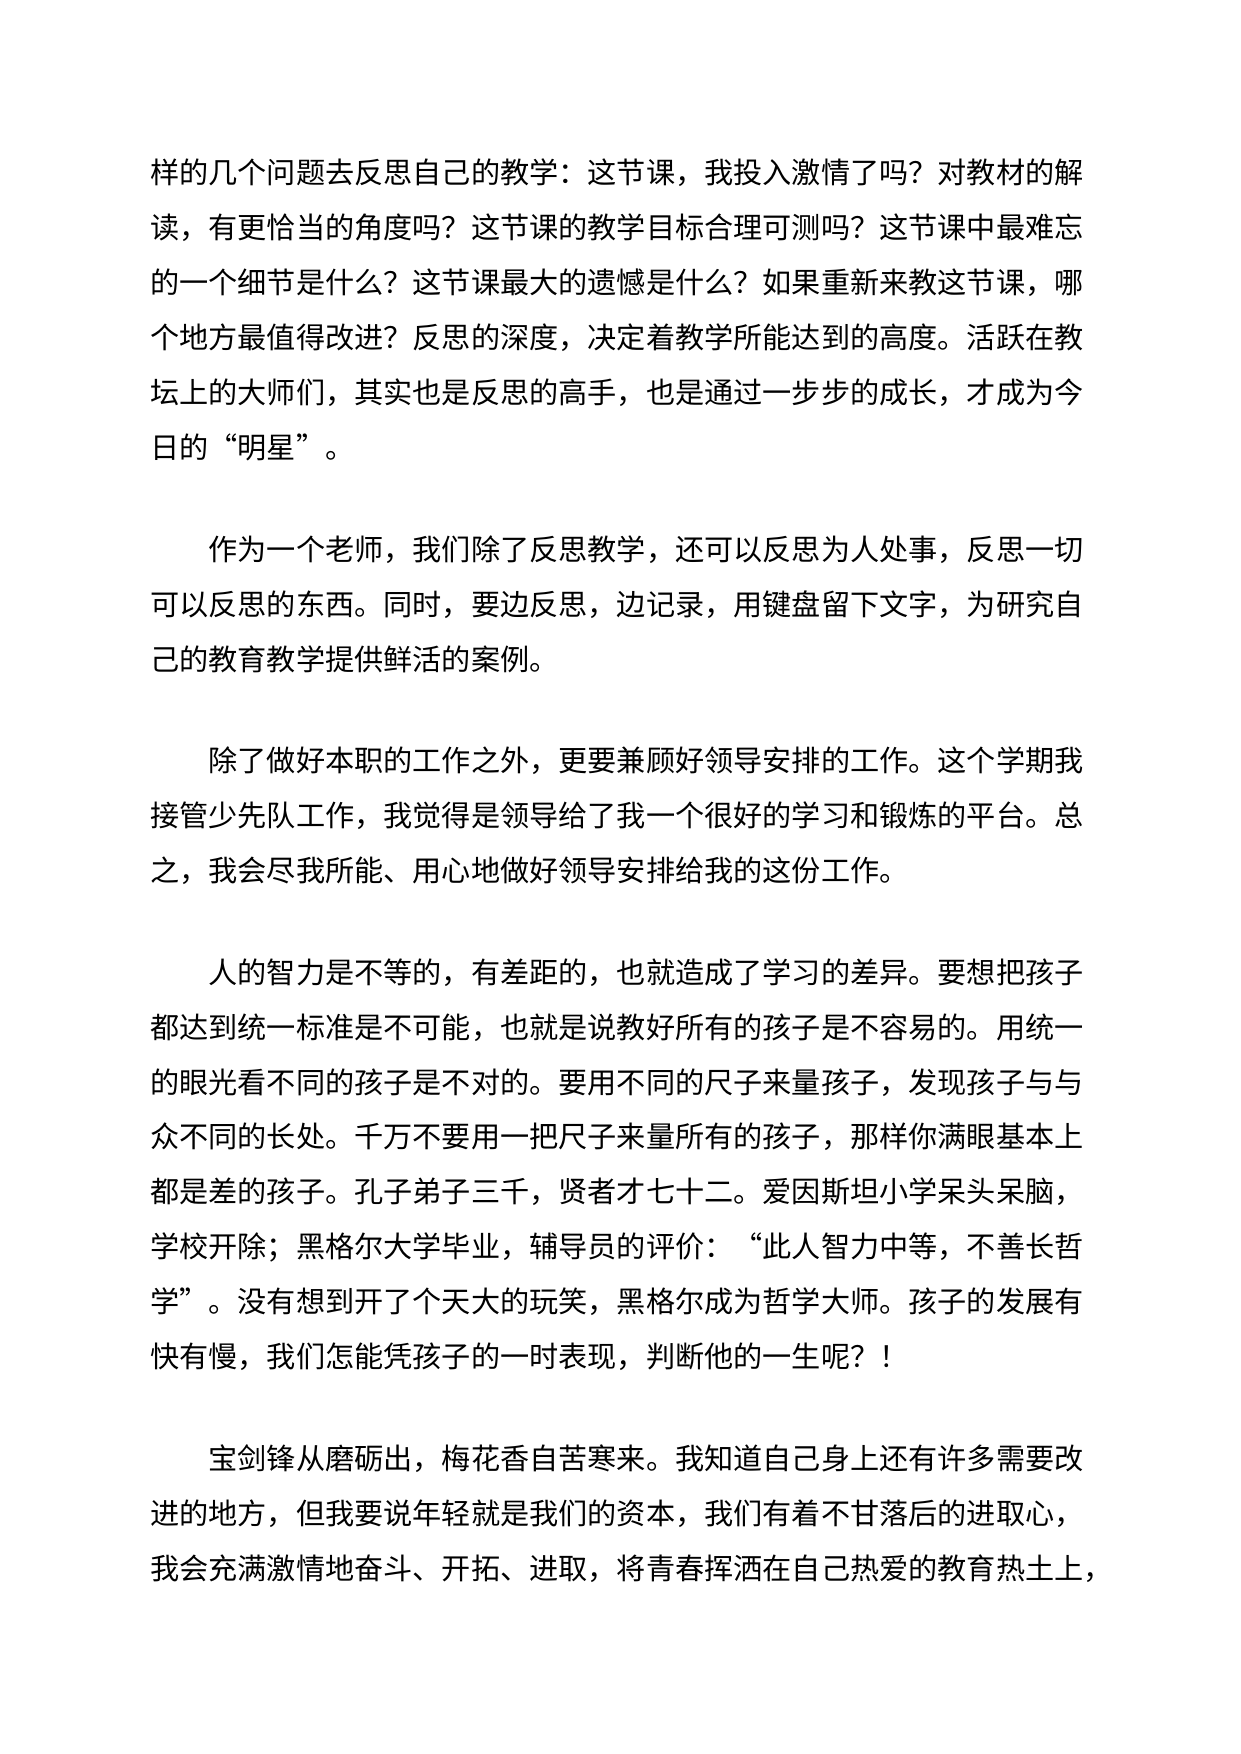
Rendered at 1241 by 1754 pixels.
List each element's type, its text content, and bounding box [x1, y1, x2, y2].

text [150, 1435, 1090, 1587]
text 除了做好本职的工作之外，更要兼顾好领导安排的工作。这个学期我接管少先队工作，我觉得是领导给了我一个很好的学习和锻炼的平台。总之，我会尽我所能、用心地做好领导安排给我的这份工作。 [150, 738, 1090, 890]
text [150, 150, 1090, 467]
text 作为一个老师，我们除了反思教学，还可以反思为人处事，反思一切可以反思的东西。同时，要边反思，边记录，用键盘留下文字，为研究自己的教育教学提供鲜活的案例。 [150, 526, 1090, 678]
text 人的智力是不等的，有差距的，也就造成了学习的差异。要想把孩子都达到统一标准是不可能，也就是说教好所有的孩子是不容易的。用统一的眼光看不同的孩子是不对的。要用不同的尺子来量孩子，发现孩子与与众不同的长处。千万不要用一把尺子来量所有的孩子，那样你满眼基本上都是差的孩子。孔子弟子三千，贤者才七十二。爱因斯坦小学呆头呆脑，学校开除；黑格尔大学毕业，辅导员的评价：“此人智力中等，不善长哲学”。没有想到开了个天大的玩笑，黑格尔成为哲学大师。孩子的发展有快有慢，我们怎能凭孩子的一时表现，判断他的一生呢？！ [150, 949, 1090, 1376]
